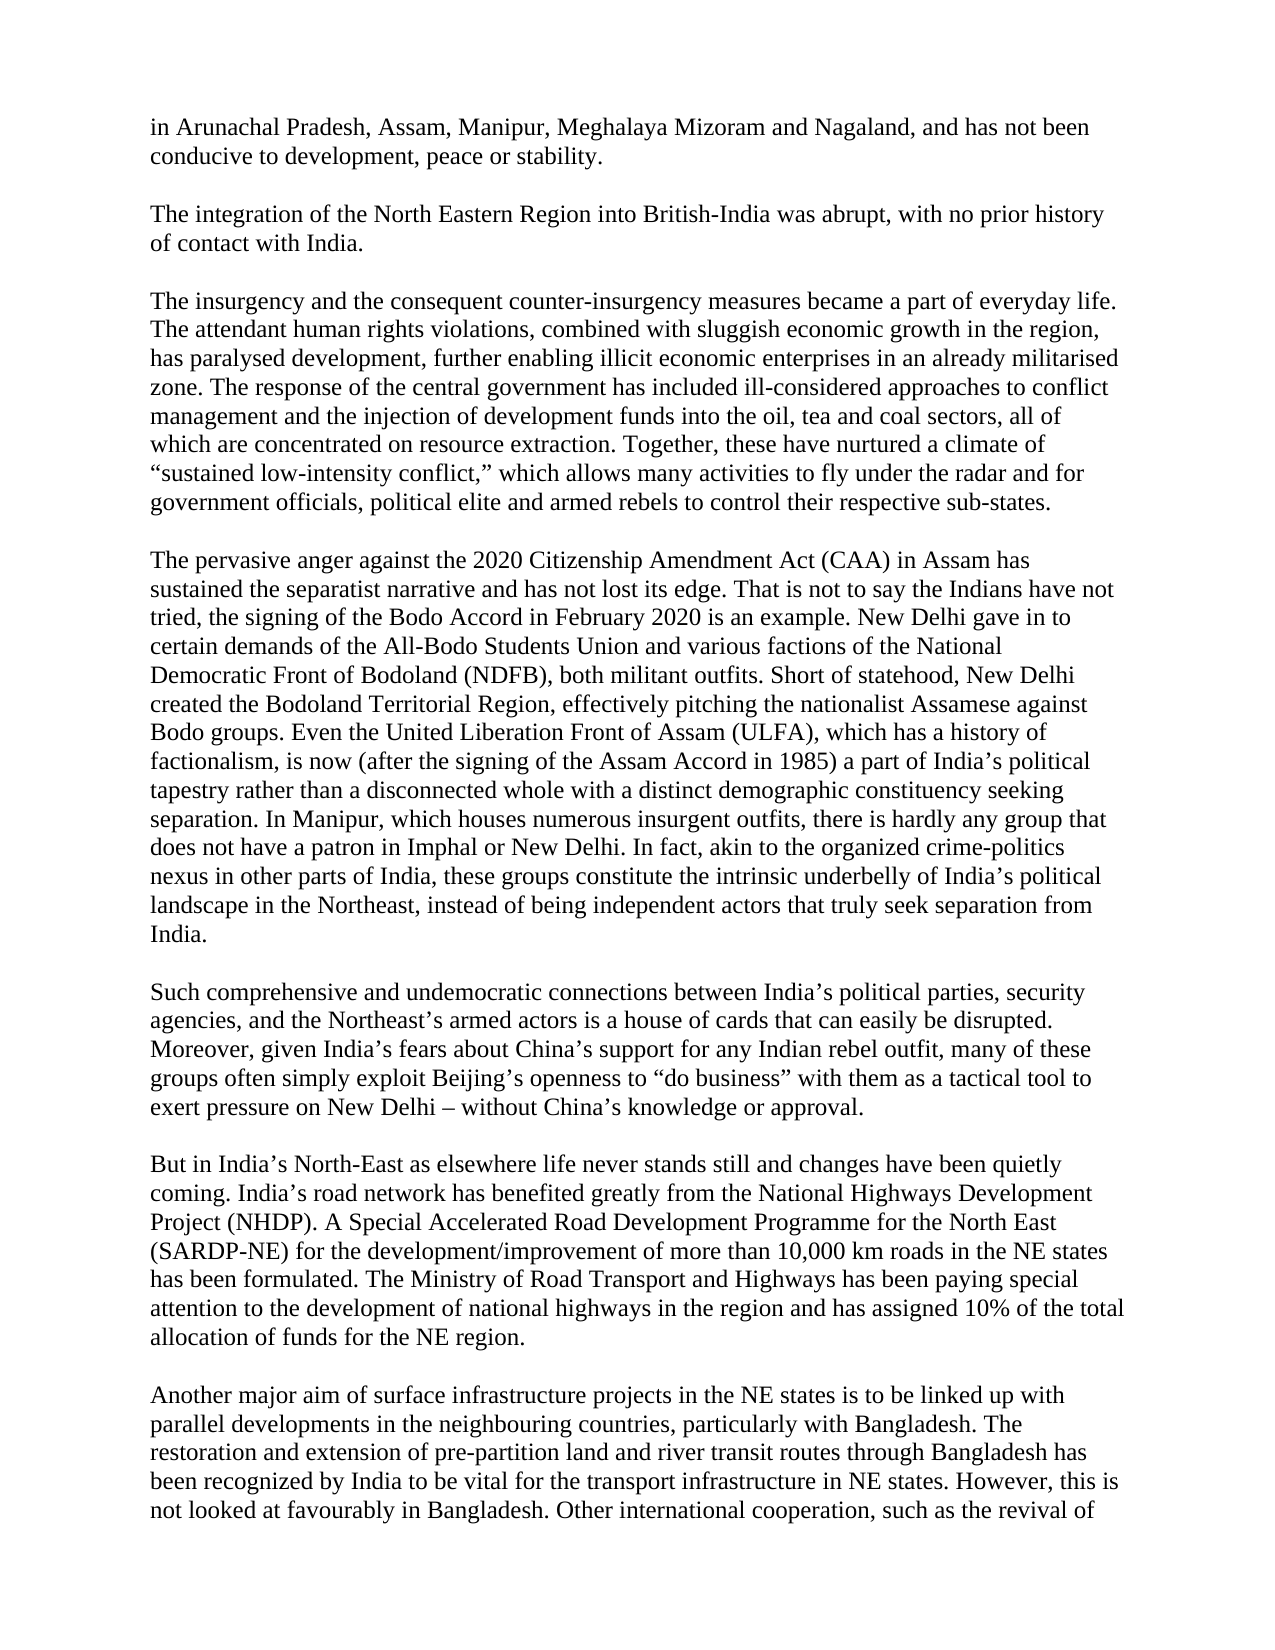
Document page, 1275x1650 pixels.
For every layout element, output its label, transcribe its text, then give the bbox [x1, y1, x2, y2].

text The insurgency and the consequent counter-insurgency measures became a part of everyday life. The attendant human rights violations, combined with sluggish economic growth in the region, has paralysed development, further enabling illicit economic enterprises in an already militarised zone. The response of the central government has included ill-considered approaches to conflict management and the injection of development funds into the oil, tea and coal sectors, all of which are concentrated on resource extraction. Together, these have nurtured a climate of “sustained low-intensity conflict,” which allows many activities to fly under the radar and for government officials, political elite and armed rebels to control their respective sub-states. [150, 286, 1125, 516]
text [150, 112, 1125, 170]
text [150, 1380, 1125, 1524]
text The integration of the North Eastern Region into British-India was abrupt, with no prior history of contact with India. [150, 199, 1125, 257]
text But in India’s North-East as elsewhere life never stands still and changes have been quietly coming. India’s road network has benefited greatly from the National Highways Development Project (NHDP). A Special Accelerated Road Development Programme for the North East (SARDP-NE) for the development/improvement of more than 10,000 km roads in the NE states has been formulated. The Ministry of Road Transport and Highways has been paying special attention to the development of national highways in the region and has assigned 10% of the total allocation of funds for the NE region. [150, 1149, 1125, 1351]
text The pervasive anger against the 2020 Citizenship Amendment Act (CAA) in Assam has sustained the separatist narrative and has not lost its edge. That is not to say the Indians have not tried, the signing of the Bodo Accord in February 2020 is an example. New Delhi gave in to certain demands of the All-Bodo Students Union and various factions of the National Democratic Front of Bodoland (NDFB), both militant outfits. Short of statehood, New Delhi created the Bodoland Territorial Region, effectively pitching the nationalist Assamese against Bodo groups. Even the United Liberation Front of Assam (ULFA), which has a history of factionalism, is now (after the signing of the Assam Accord in 1985) a part of India’s political tapestry rather than a disconnected whole with a distinct demographic constituency seeking separation. In Manipur, which houses numerous insurgent outfits, there is hardly any group that does not have a patron in Imphal or New Delhi. In fact, akin to the organized crime-politics nexus in other parts of India, these groups constitute the intrinsic underbelly of India’s political landscape in the Northeast, instead of being independent actors that truly seek separation from India. [150, 545, 1125, 947]
text Such comprehensive and undemocratic connections between India’s political parties, security agencies, and the Northeast’s armed actors is a house of cards that can easily be disrupted. Moreover, given India’s fears about China’s support for any Indian rebel outfit, many of these groups often simply exploit Beijing’s openness to “do business” with them as a tactical tool to exert pressure on New Delhi – without China’s knowledge or approval. [150, 977, 1125, 1120]
